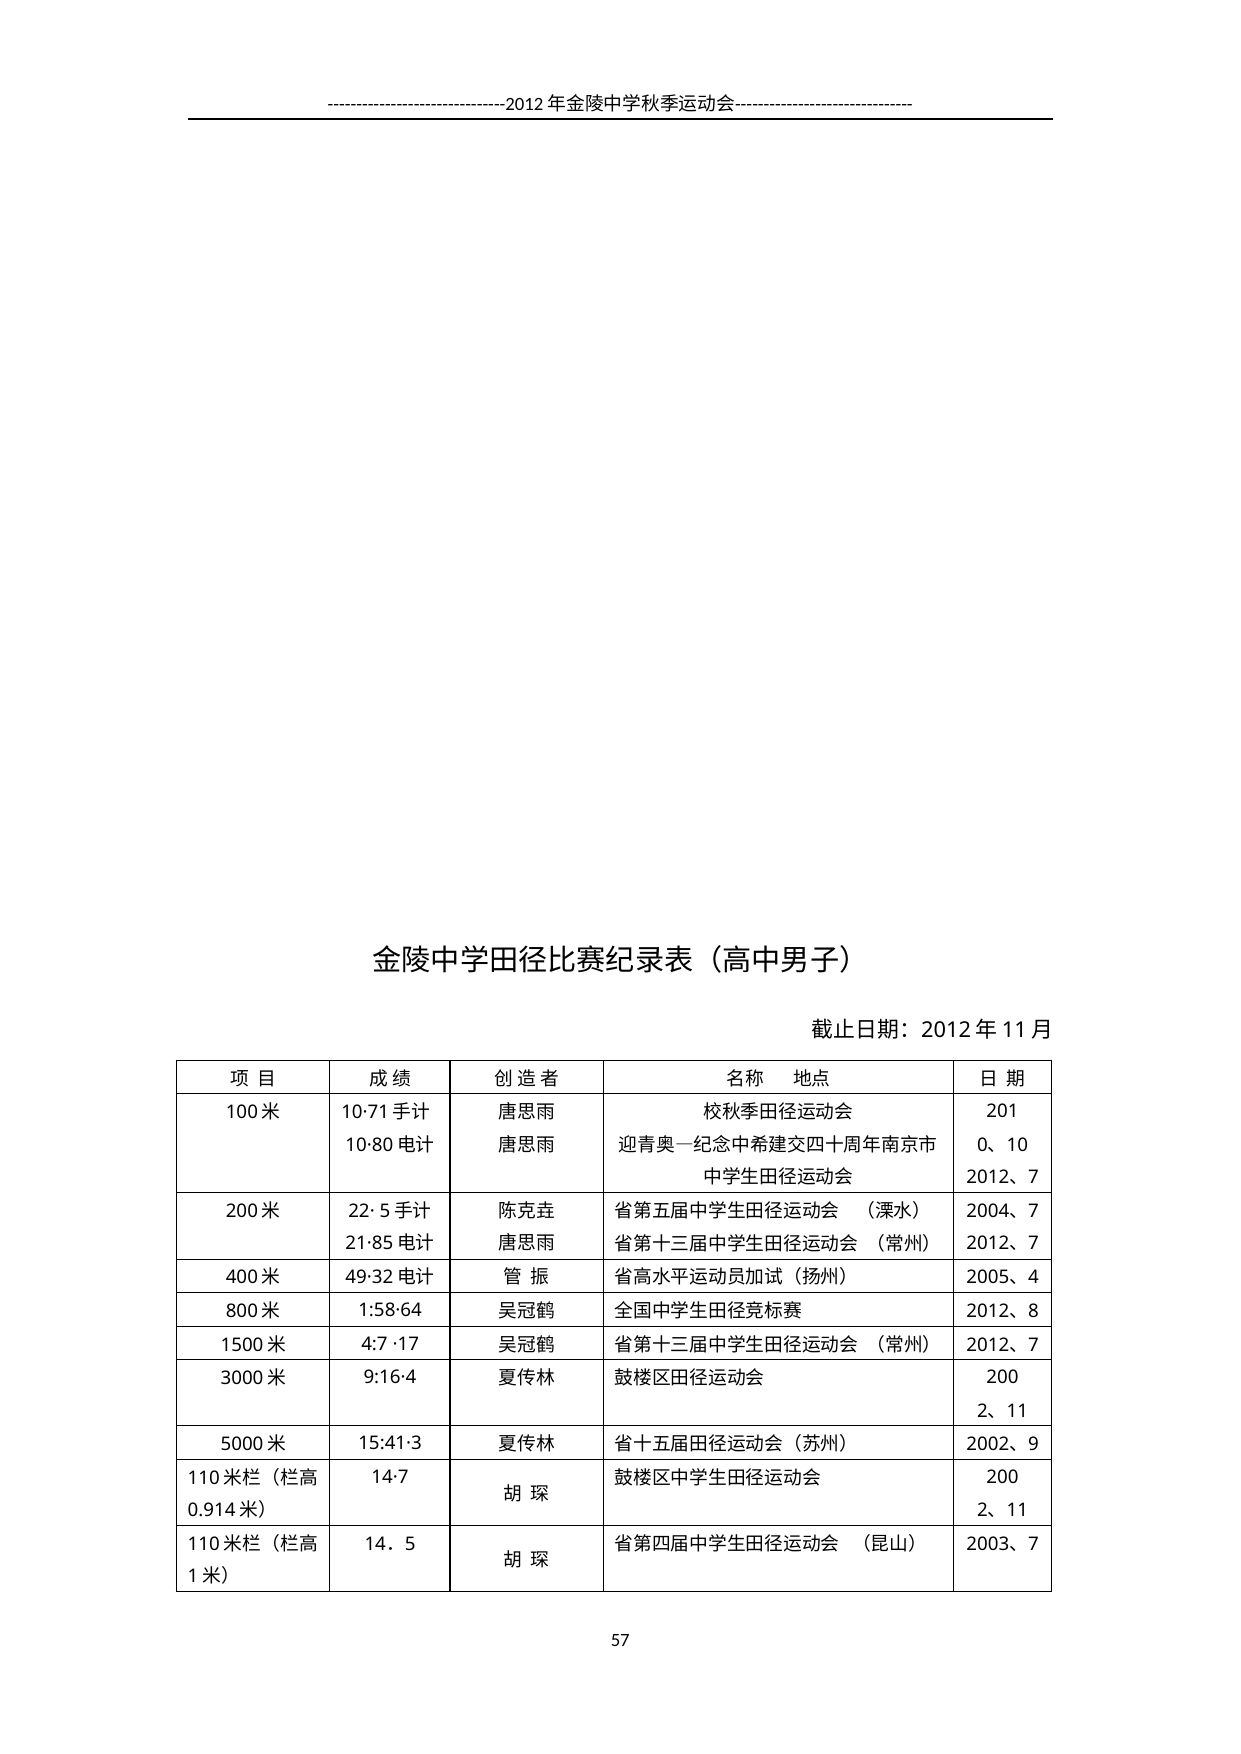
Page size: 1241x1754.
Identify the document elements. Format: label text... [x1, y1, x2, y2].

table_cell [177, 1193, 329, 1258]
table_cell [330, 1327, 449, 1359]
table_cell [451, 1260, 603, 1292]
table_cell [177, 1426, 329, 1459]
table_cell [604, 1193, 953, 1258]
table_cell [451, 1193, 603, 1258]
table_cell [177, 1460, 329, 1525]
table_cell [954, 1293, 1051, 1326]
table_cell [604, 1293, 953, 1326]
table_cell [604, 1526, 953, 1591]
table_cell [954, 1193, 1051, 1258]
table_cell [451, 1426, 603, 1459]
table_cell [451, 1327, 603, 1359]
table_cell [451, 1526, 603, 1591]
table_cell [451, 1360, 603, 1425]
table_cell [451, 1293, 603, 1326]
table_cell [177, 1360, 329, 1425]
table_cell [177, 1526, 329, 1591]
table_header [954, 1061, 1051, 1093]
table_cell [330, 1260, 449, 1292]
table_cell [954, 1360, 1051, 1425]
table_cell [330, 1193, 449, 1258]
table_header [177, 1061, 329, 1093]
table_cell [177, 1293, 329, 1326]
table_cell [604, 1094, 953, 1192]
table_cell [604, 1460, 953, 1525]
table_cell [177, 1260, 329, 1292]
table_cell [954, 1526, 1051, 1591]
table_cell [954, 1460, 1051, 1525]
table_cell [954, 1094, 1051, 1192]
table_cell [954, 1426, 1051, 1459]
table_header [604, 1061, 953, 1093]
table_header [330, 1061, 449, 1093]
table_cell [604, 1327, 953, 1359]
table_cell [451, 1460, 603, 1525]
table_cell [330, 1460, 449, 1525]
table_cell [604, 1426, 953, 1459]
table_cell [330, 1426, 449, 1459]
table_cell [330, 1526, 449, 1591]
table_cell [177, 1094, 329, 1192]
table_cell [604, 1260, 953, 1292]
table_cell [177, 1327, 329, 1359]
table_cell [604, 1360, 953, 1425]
text 金陵中学田径比赛纪录表（高中男子） [187, 925, 1053, 990]
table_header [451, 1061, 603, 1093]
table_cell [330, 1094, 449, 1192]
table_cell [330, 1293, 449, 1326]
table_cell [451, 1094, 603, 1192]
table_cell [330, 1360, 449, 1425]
text 截止日期：2012年11月 [187, 1011, 1053, 1044]
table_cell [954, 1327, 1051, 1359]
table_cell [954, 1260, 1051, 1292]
